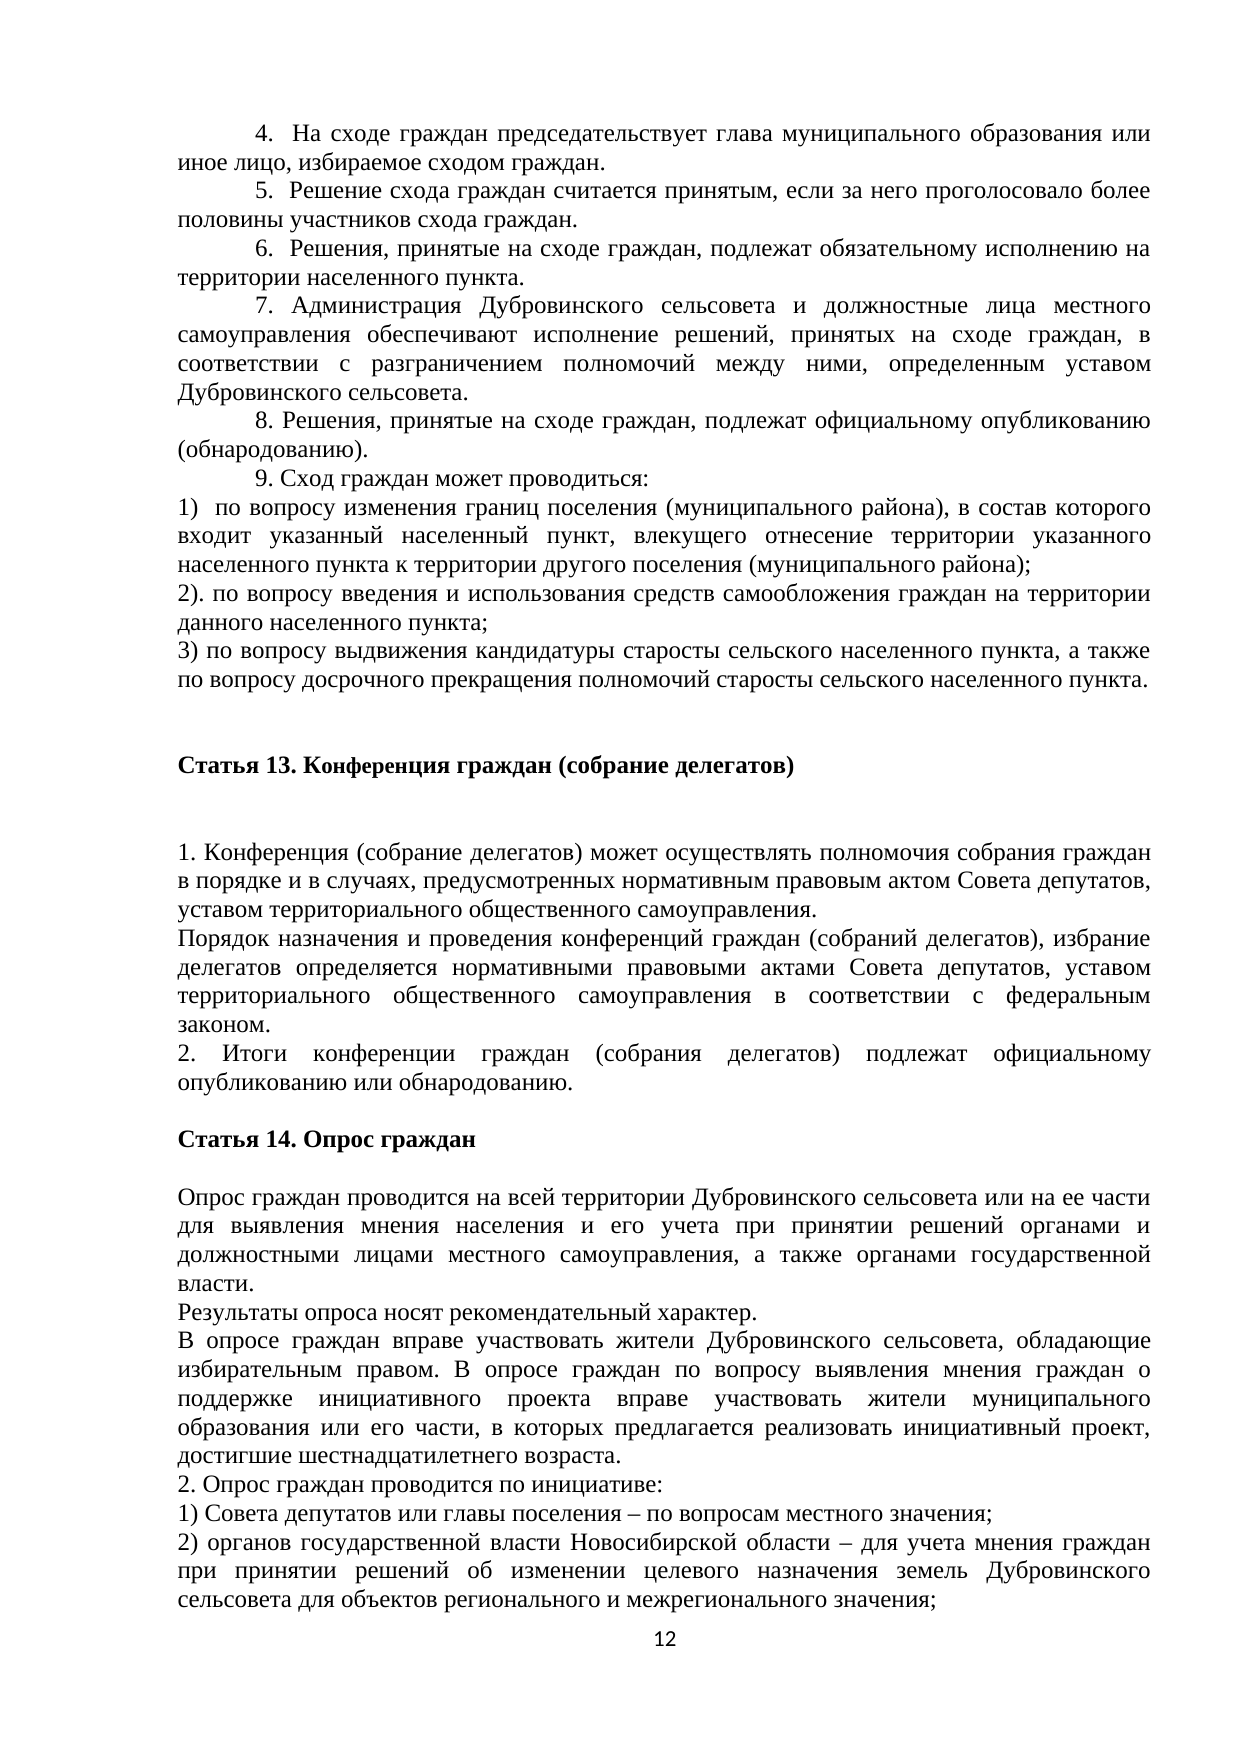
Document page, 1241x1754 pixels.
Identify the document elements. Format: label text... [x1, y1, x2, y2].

text 6. Решения, принятые на сходе граждан, подлежат обязательному исполнению на территории населенного пункта. [177, 233, 1152, 291]
text 2. Итоги конференции граждан (собрания делегатов) подлежат официальному опубликованию или обнародованию. [177, 1038, 1152, 1096]
text 8. Решения, принятые на сходе граждан, подлежат официальному опубликованию (обнародованию). [177, 406, 1152, 463]
text 2. Опрос граждан проводится по инициативе: [177, 1469, 1152, 1498]
text В опросе граждан вправе участвовать жители Дубровинского сельсовета, обладающие избирательным правом. В опросе граждан по вопросу выявления мнения граждан о поддержке инициативного проекта вправе участвовать жители муниципального образования или его части, в которых предлагается реализовать инициативный проект, достигшие шестнадцатилетнего возраста. [177, 1326, 1152, 1469]
text 1. Конференция (собрание делегатов) может осуществлять полномочия собрания граждан в порядке и в случаях, предусмотренных нормативным правовым актом Совета депутатов, уставом территориального общественного самоуправления. [177, 837, 1152, 923]
text Порядок назначения и проведения конференций граждан (собраний делегатов), избрание делегатов определяется нормативными правовыми актами Совета депутатов, уставом территориального общественного самоуправления в соответствии с федеральным законом. [177, 923, 1152, 1038]
text 2). по вопросу введения и использования средств самообложения граждан на территории данного населенного пункта; [177, 578, 1152, 636]
text Опрос граждан проводится на всей территории Дубровинского сельсовета или на ее части для выявления мнения населения и его учета при принятии решений органами и должностными лицами местного самоуправления, а также органами государственной власти. [177, 1182, 1152, 1297]
text Результаты опроса носят рекомендательный характер. [177, 1297, 1152, 1326]
text 3) по вопросу выдвижения кандидатуры старосты сельского населенного пункта, а также по вопросу досрочного прекращения полномочий старосты сельского населенного пункта. [177, 636, 1152, 693]
text 4. На сходе граждан председательствует глава муниципального образования или иное лицо, избираемое сходом граждан. [177, 118, 1152, 176]
text 5. Решение схода граждан считается принятым, если за него проголосовало более половины участников схода граждан. [177, 176, 1152, 233]
text Статья 13. Конференция граждан (собрание делегатов) [177, 751, 1152, 779]
text 9. Сход граждан может проводиться: [177, 463, 1152, 492]
text 1) по вопросу изменения границ поселения (муниципального района), в состав которого входит указанный населенный пункт, влекущего отнесение территории указанного населенного пункта к территории другого поселения (муниципального района); [177, 492, 1152, 578]
text 7. Администрация Дубровинского сельсовета и должностные лица местного самоуправления обеспечивают исполнение решений, принятых на сходе граждан, в соответствии с разграничением полномочий между ними, определенным уставом Дубровинского сельсовета. [177, 291, 1152, 406]
text 1) Совета депутатов или главы поселения – по вопросам местного значения; [177, 1498, 1152, 1527]
text Статья 14. Опрос граждан [177, 1124, 1152, 1153]
text 2) органов государственной власти Новосибирской области – для учета мнения граждан при принятии решений об изменении целевого назначения земель Дубровинского сельсовета для объектов регионального и межрегионального значения; [177, 1527, 1152, 1613]
